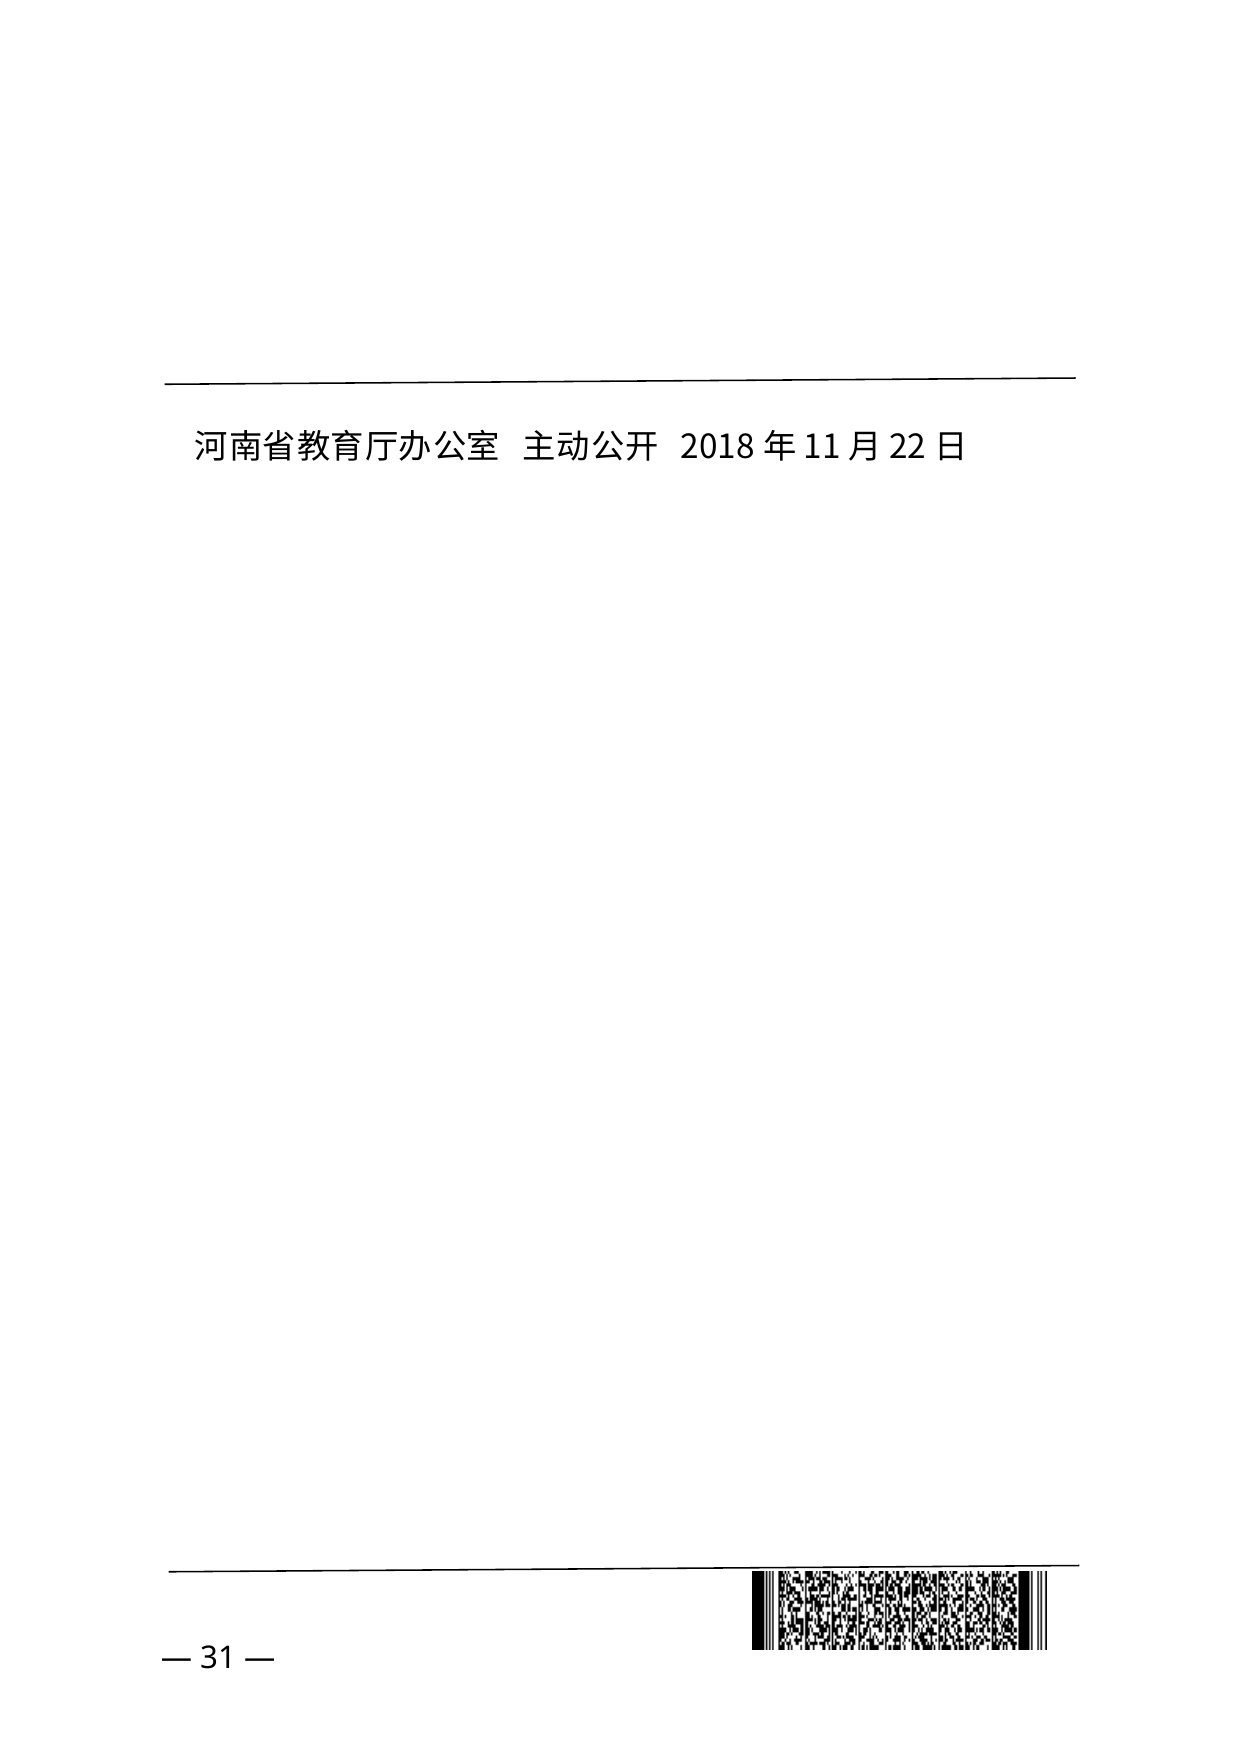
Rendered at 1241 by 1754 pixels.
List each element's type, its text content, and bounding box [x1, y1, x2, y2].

picture [752, 1571, 1047, 1650]
text 河南省教育厅办公室 主动公开 2018 年 11 月 22 日 [161, 412, 1079, 477]
